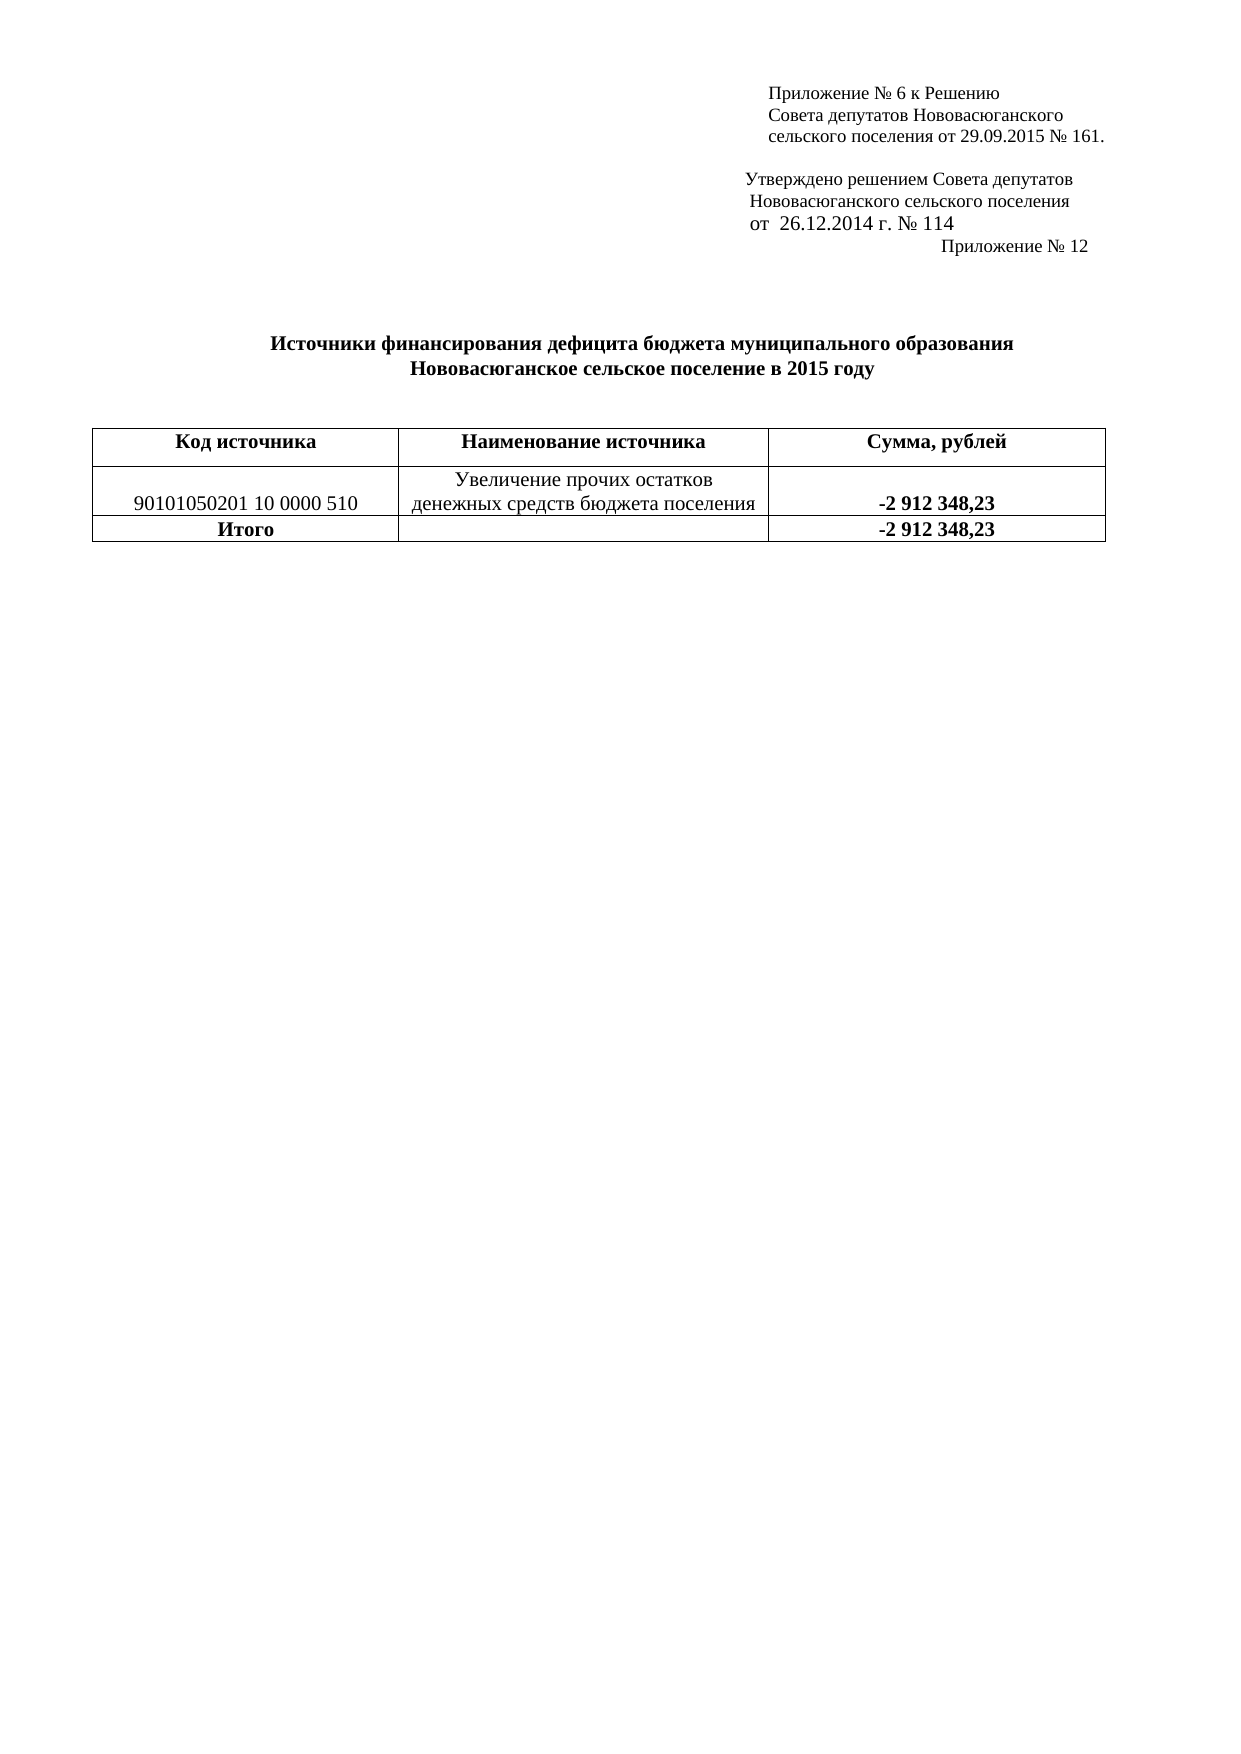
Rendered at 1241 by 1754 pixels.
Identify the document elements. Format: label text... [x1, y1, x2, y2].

table_header Наименование источника [399, 429, 768, 466]
text Источники финансирования дефицита бюджета муниципального образования [103, 331, 1181, 355]
table_header Приложение № 6 к Решению Совета депутатов Нововасюганского сельского поселения от 29.09.2015 № 161. Утверждено решением Совета депутатов Нововасюганского сельского поселения от 26.12.2014 г. № 114 Приложение № 12 [93, 65, 1150, 314]
table_cell [399, 516, 768, 541]
table_cell 90101050201 10 0000 510 [93, 467, 398, 515]
text Нововасюганское сельское поселение в 2015 году [103, 355, 1181, 379]
table_header Код источника [93, 429, 398, 466]
table_cell -2 912 348,23 [769, 467, 1105, 515]
table_cell Итого [93, 516, 398, 541]
table_cell -2 912 348,23 [769, 516, 1105, 541]
table_header Сумма, рублей [769, 429, 1105, 466]
table_cell Увеличение прочих остатков денежных средств бюджета поселения [399, 467, 768, 515]
